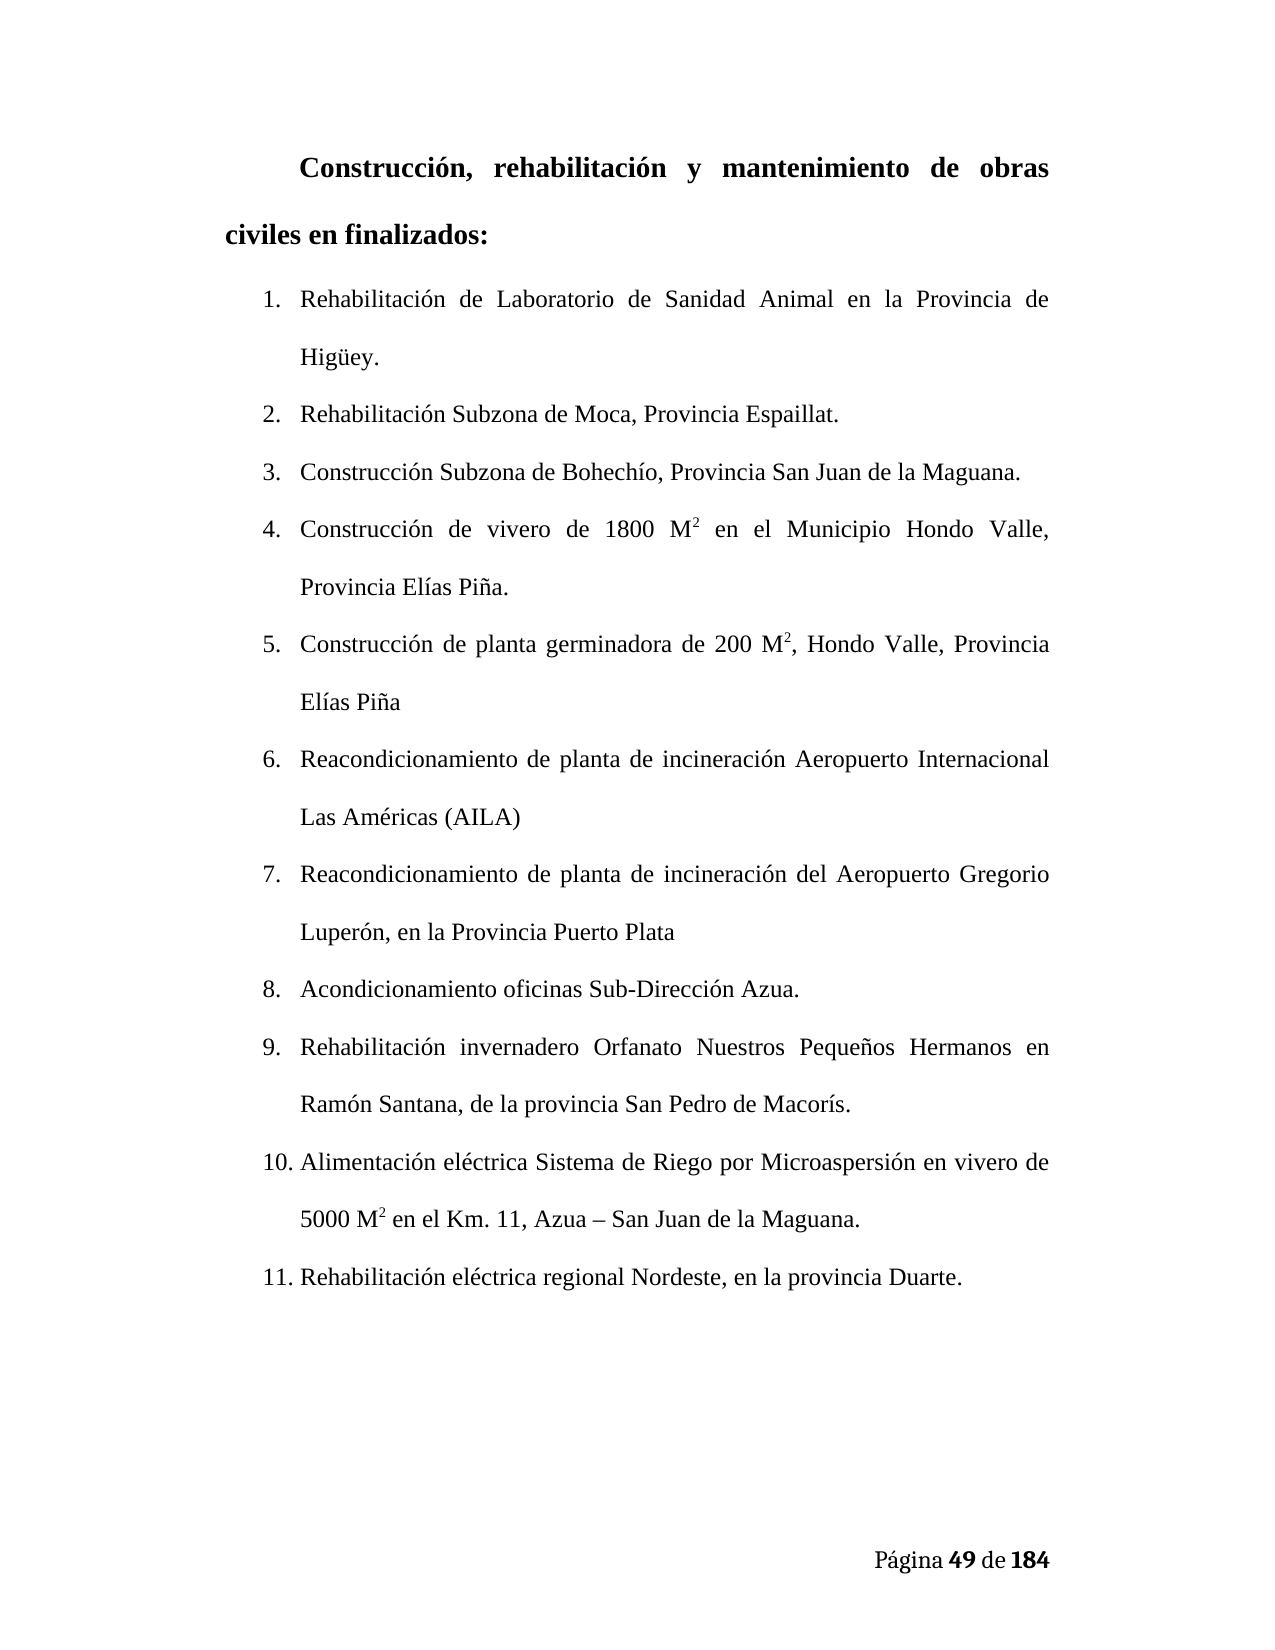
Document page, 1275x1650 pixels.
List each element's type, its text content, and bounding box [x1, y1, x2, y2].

list Rehabilitación eléctrica regional Nordeste, en la provincia Duarte. [262, 1262, 1050, 1290]
text Construcción, rehabilitación y mantenimiento de obras civiles en finalizados: [225, 150, 1050, 251]
list Alimentación eléctrica Sistema de Riego por Microaspersión en vivero de 5000 M2 en el Km. 11, Azua – San Juan de la Maguana. [262, 1147, 1050, 1233]
list Construcción de vivero de 1800 M2 en el Municipio Hondo Valle, Provincia Elías Piña. [262, 514, 1050, 600]
list Reacondicionamiento de planta de incineración Aeropuerto Internacional Las Américas (AILA) [262, 744, 1050, 830]
list Rehabilitación invernadero Orfanato Nuestros Pequeños Hermanos en Ramón Santana, de la provincia San Pedro de Macorís. [262, 1032, 1050, 1118]
list Acondicionamiento oficinas Sub-Dirección Azua. [262, 974, 1050, 1003]
list Reacondicionamiento de planta de incineración del Aeropuerto Gregorio Luperón, en la Provincia Puerto Plata [262, 859, 1050, 945]
list Construcción Subzona de Bohechío, Provincia San Juan de la Maguana. [262, 457, 1050, 485]
list Rehabilitación Subzona de Moca, Provincia Espaillat. [262, 399, 1050, 428]
list Rehabilitación de Laboratorio de Sanidad Animal en la Provincia de Higüey. [262, 284, 1050, 370]
list Construcción de planta germinadora de 200 M2, Hondo Valle, Provincia Elías Piña [262, 629, 1050, 715]
